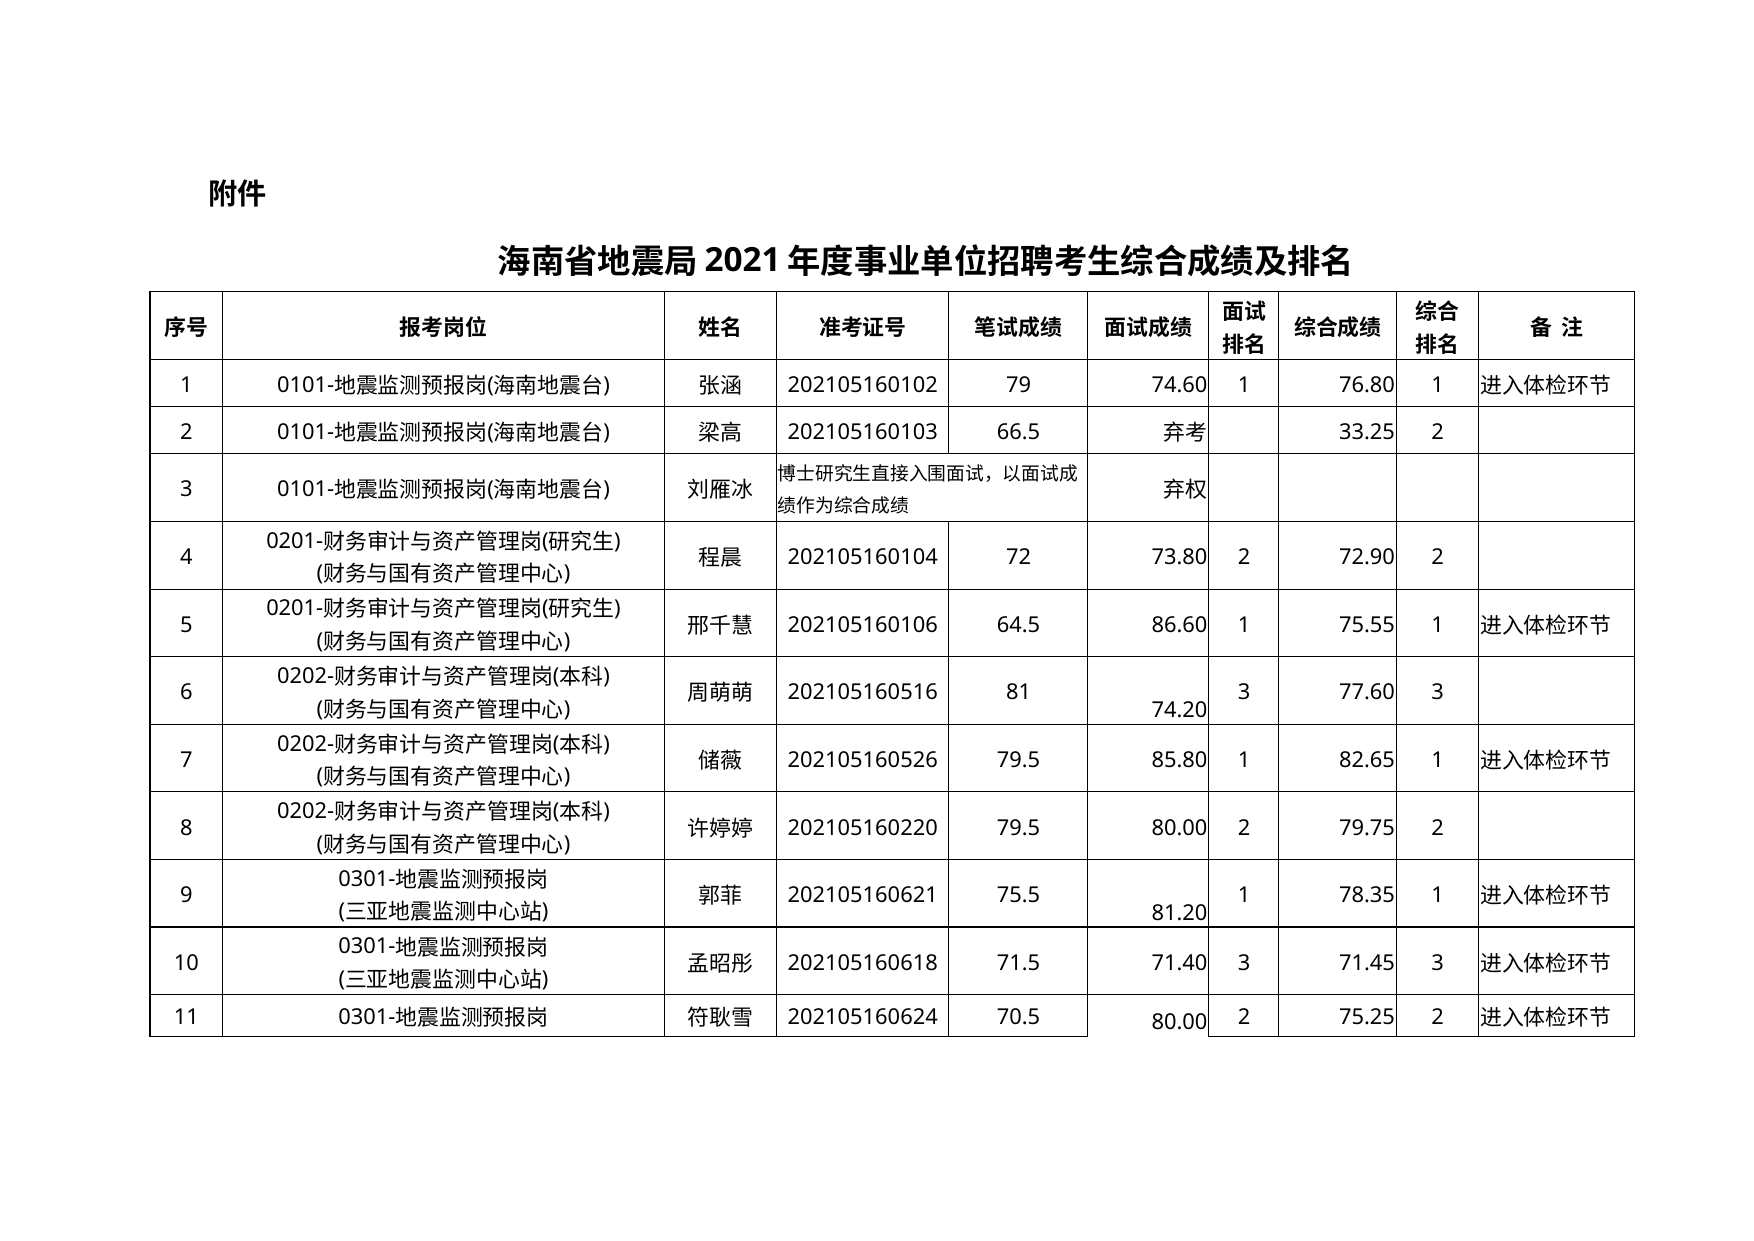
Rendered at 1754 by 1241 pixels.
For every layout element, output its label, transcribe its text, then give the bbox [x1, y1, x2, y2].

table_cell 0202-财务审计与资产管理岗(本科) (财务与国有资产管理中心) [223, 792, 664, 859]
table_cell 笔试成绩 [949, 292, 1087, 359]
table_cell 2 [1209, 522, 1278, 588]
table_cell 进入体检环节 [1479, 725, 1634, 791]
table_cell 77.60 [1279, 657, 1396, 724]
table_cell 1 [1209, 860, 1278, 926]
table_cell 面试成绩 [1088, 292, 1208, 359]
table_cell 11 [151, 995, 222, 1036]
table_cell 面试 排名 [1209, 292, 1278, 359]
table_cell 7 [151, 725, 222, 791]
table_cell 3 [1397, 928, 1478, 994]
table_cell [1479, 657, 1634, 724]
table_cell 82.65 [1279, 725, 1396, 791]
table_cell 8 [151, 792, 222, 859]
table_cell 博士研究生直接入围面试，以面试成绩作为综合成绩 [777, 454, 1087, 521]
table_cell 74.60 [1088, 360, 1208, 406]
table_cell 0301-地震监测预报岗 (三亚地震监测中心站) [223, 928, 664, 994]
table_cell 0202-财务审计与资产管理岗(本科) (财务与国有资产管理中心) [223, 725, 664, 791]
table_cell 2 [1209, 792, 1278, 859]
table_cell 进入体检环节 [1479, 995, 1634, 1036]
table_cell 202105160624 [777, 995, 948, 1036]
table_cell 66.5 [949, 407, 1087, 453]
table_cell 0202-财务审计与资产管理岗(本科) (财务与国有资产管理中心) [223, 657, 664, 724]
table_cell 1 [151, 360, 222, 406]
table_cell 75.25 [1279, 995, 1396, 1036]
table_cell 2 [1397, 995, 1478, 1036]
text 附件 [150, 159, 1604, 224]
table_cell 准考证号 [777, 292, 948, 359]
table_cell 张涵 [665, 360, 776, 406]
table_cell 81.20 [1088, 860, 1208, 926]
table_cell 弃权 [1088, 454, 1208, 521]
table_cell 81 [949, 657, 1087, 724]
table_cell 64.5 [949, 590, 1087, 656]
table_cell 1 [1209, 360, 1278, 406]
table_cell 进入体检环节 [1479, 590, 1634, 656]
table_cell 1 [1397, 590, 1478, 656]
table_cell 85.80 [1088, 725, 1208, 791]
table_cell 刘雁冰 [665, 454, 776, 521]
table_cell 邢千慧 [665, 590, 776, 656]
table_cell 进入体检环节 [1479, 360, 1634, 406]
table_cell 弃考 [1088, 407, 1208, 453]
table_cell 程晨 [665, 522, 776, 588]
table_cell 备 注 [1479, 292, 1634, 359]
table_cell 80.00 [1088, 995, 1208, 1036]
table_cell 4 [151, 522, 222, 588]
table_cell 76.80 [1279, 360, 1396, 406]
table_cell 储薇 [665, 725, 776, 791]
table_cell 0101-地震监测预报岗(海南地震台) [223, 360, 664, 406]
table_cell 79.5 [949, 792, 1087, 859]
table_cell 75.5 [949, 860, 1087, 926]
table_cell 2 [1397, 407, 1478, 453]
table_cell [1397, 454, 1478, 521]
table_cell 3 [151, 454, 222, 521]
table_cell 许婷婷 [665, 792, 776, 859]
table_cell 72 [949, 522, 1087, 588]
table_cell [1479, 407, 1634, 453]
table_cell 序号 [151, 292, 222, 359]
table_cell 72.90 [1279, 522, 1396, 588]
table_cell 0201-财务审计与资产管理岗(研究生) (财务与国有资产管理中心) [223, 522, 664, 588]
table_cell 71.45 [1279, 928, 1396, 994]
table_cell [1279, 454, 1396, 521]
table_cell [1479, 522, 1634, 588]
table_cell 3 [1209, 928, 1278, 994]
table_cell 5 [151, 590, 222, 656]
table_cell 0101-地震监测预报岗(海南地震台) [223, 407, 664, 453]
table_cell 202105160104 [777, 522, 948, 588]
table_cell 79 [949, 360, 1087, 406]
table_cell 10 [151, 928, 222, 994]
table_cell 1 [1209, 590, 1278, 656]
table_cell 0301-地震监测预报岗 (三亚地震监测中心站) [223, 860, 664, 926]
table_header 海南省地震局2021年度事业单位招聘考生综合成绩及排名 [150, 225, 1634, 291]
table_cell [223, 995, 664, 1036]
table_cell 6 [151, 657, 222, 724]
table_cell 71.40 [1088, 928, 1208, 994]
table_cell 2 [1397, 522, 1478, 588]
table_cell 3 [1397, 657, 1478, 724]
table_cell 2 [1397, 792, 1478, 859]
table_cell 202105160106 [777, 590, 948, 656]
table_cell 1 [1209, 725, 1278, 791]
table_cell 202105160516 [777, 657, 948, 724]
table_cell 75.55 [1279, 590, 1396, 656]
table_cell 74.20 [1088, 657, 1208, 724]
table_cell [1479, 454, 1634, 521]
table_cell 1 [1397, 725, 1478, 791]
table_cell 73.80 [1088, 522, 1208, 588]
table_cell 202105160621 [777, 860, 948, 926]
table_cell 202105160526 [777, 725, 948, 791]
table_cell 2 [1209, 995, 1278, 1036]
table_cell 79.75 [1279, 792, 1396, 859]
table_cell 梁高 [665, 407, 776, 453]
table_cell 报考岗位 [223, 292, 664, 359]
table_cell 符耿雪 [665, 995, 776, 1036]
table_cell [1209, 454, 1278, 521]
table_cell 综合成绩 [1279, 292, 1396, 359]
table_cell 周萌萌 [665, 657, 776, 724]
table_cell 79.5 [949, 725, 1087, 791]
table_cell 郭菲 [665, 860, 776, 926]
table_cell 9 [151, 860, 222, 926]
table_cell 综合 排名 [1397, 292, 1478, 359]
table_cell 70.5 [949, 995, 1087, 1036]
table_cell 0101-地震监测预报岗(海南地震台) [223, 454, 664, 521]
table_cell 1 [1397, 860, 1478, 926]
table_cell 71.5 [949, 928, 1087, 994]
table_cell 孟昭彤 [665, 928, 776, 994]
table_cell 进入体检环节 [1479, 860, 1634, 926]
table_cell 202105160220 [777, 792, 948, 859]
table_cell 1 [1397, 360, 1478, 406]
table_cell 0201-财务审计与资产管理岗(研究生) (财务与国有资产管理中心) [223, 590, 664, 656]
table_cell 姓名 [665, 292, 776, 359]
table_cell [1209, 407, 1278, 453]
table_cell 80.00 [1088, 792, 1208, 859]
table_cell 202105160618 [777, 928, 948, 994]
table_cell [1479, 792, 1634, 859]
table_cell 33.25 [1279, 407, 1396, 453]
table_cell 202105160102 [777, 360, 948, 406]
table_cell 78.35 [1279, 860, 1396, 926]
table_cell 86.60 [1088, 590, 1208, 656]
table_cell 2 [151, 407, 222, 453]
table_cell 进入体检环节 [1479, 928, 1634, 994]
table_cell 202105160103 [777, 407, 948, 453]
table_cell 3 [1209, 657, 1278, 724]
